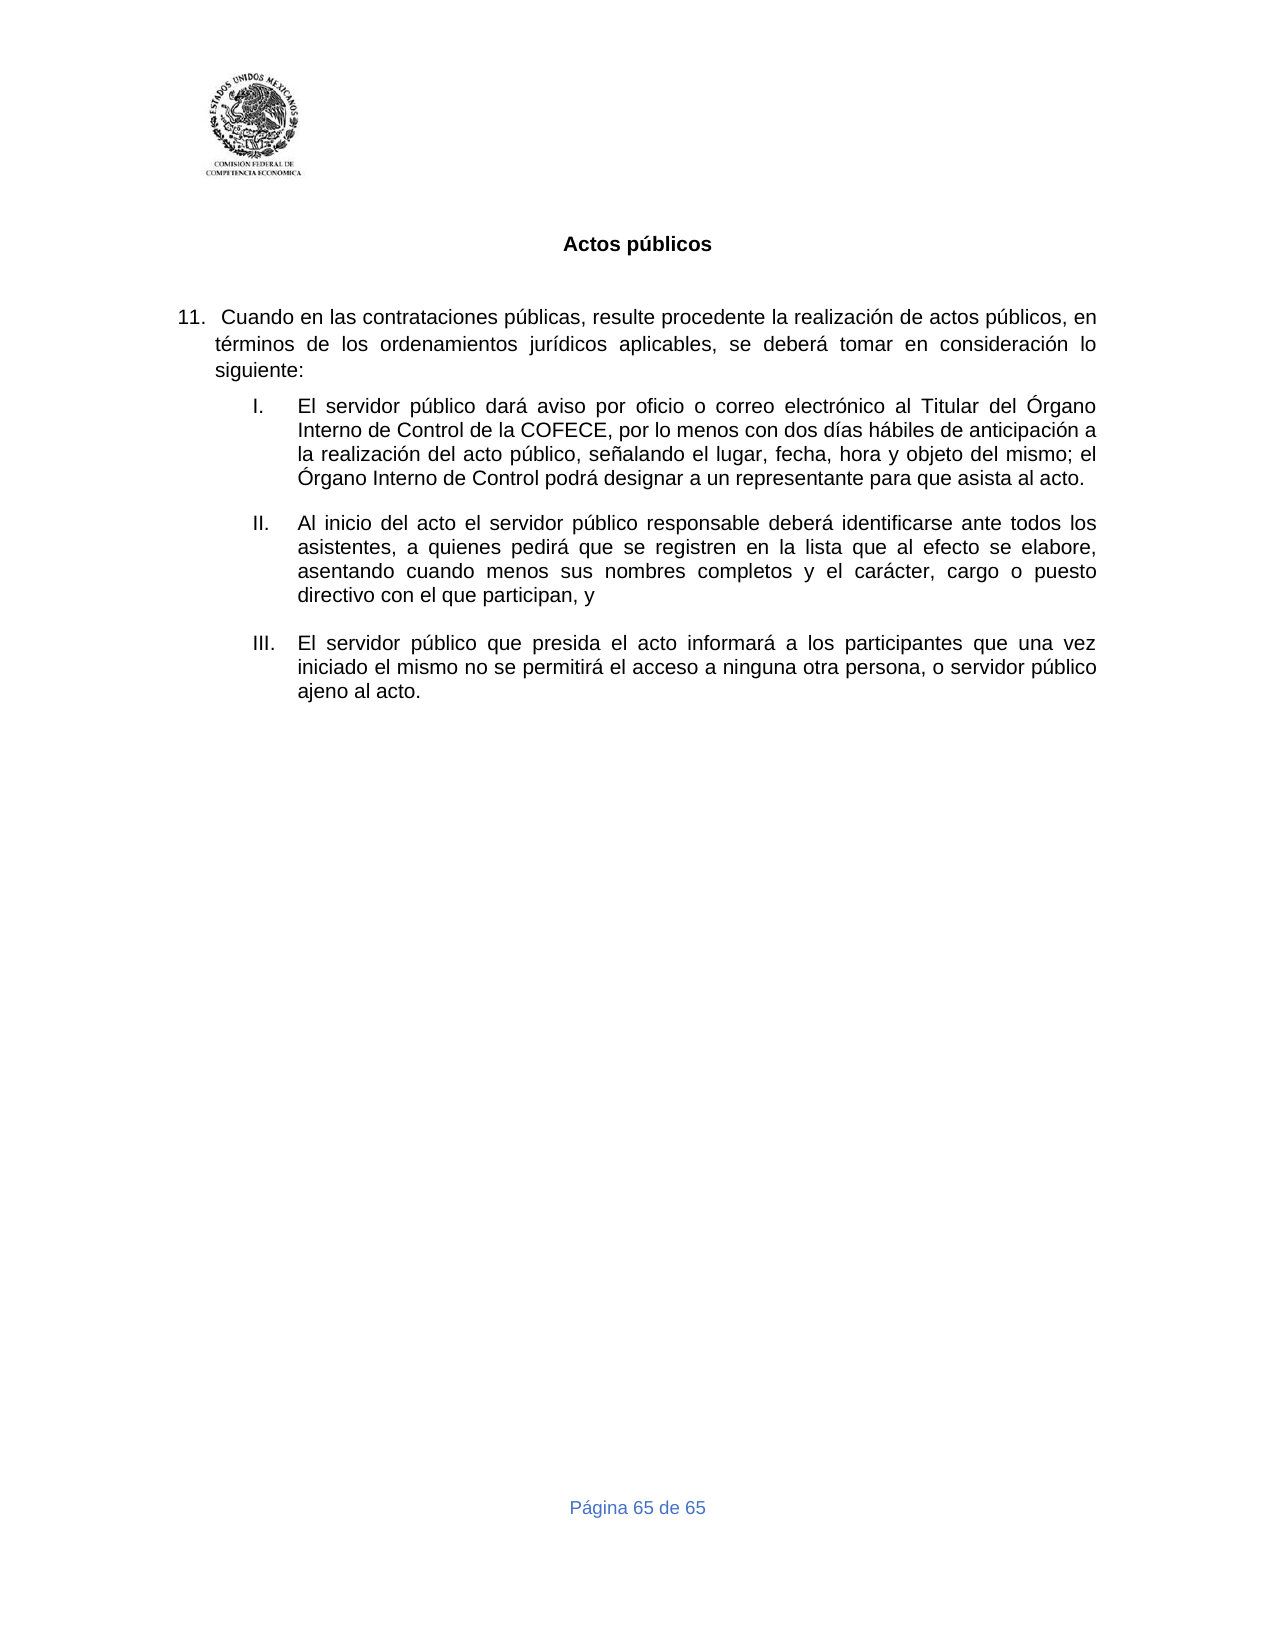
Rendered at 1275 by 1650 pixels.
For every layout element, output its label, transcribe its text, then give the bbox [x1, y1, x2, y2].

text Actos públicos [177, 231, 1098, 255]
text II. Al inicio del acto el servidor público responsable deberá identificarse ante todos los asistentes, a quienes pedirá que se registren en la lista que al efecto se elabore, asentando cuando menos sus nombres completos y el carácter, cargo o puesto directivo con el que participan, y [252, 511, 1098, 607]
picture [188, 73, 322, 179]
list Cuando en las contrataciones públicas, resulte procedente la realización de actos públicos, en términos de los ordenamientos jurídicos aplicables, se deberá tomar en consideración lo siguiente: [177, 303, 1098, 383]
text III. El servidor público que presida el acto informará a los participantes que una vez iniciado el mismo no se permitirá el acceso a ninguna otra persona, o servidor público ajeno al acto. [252, 631, 1098, 703]
text I. El servidor público dará aviso por oficio o correo electrónico al Titular del Órgano Interno de Control de la COFECE, por lo menos con dos días hábiles de anticipación a la realización del acto público, señalando el lugar, fecha, hora y objeto del mismo; el Órgano Interno de Control podrá designar a un representante para que asista al acto. [252, 394, 1098, 489]
